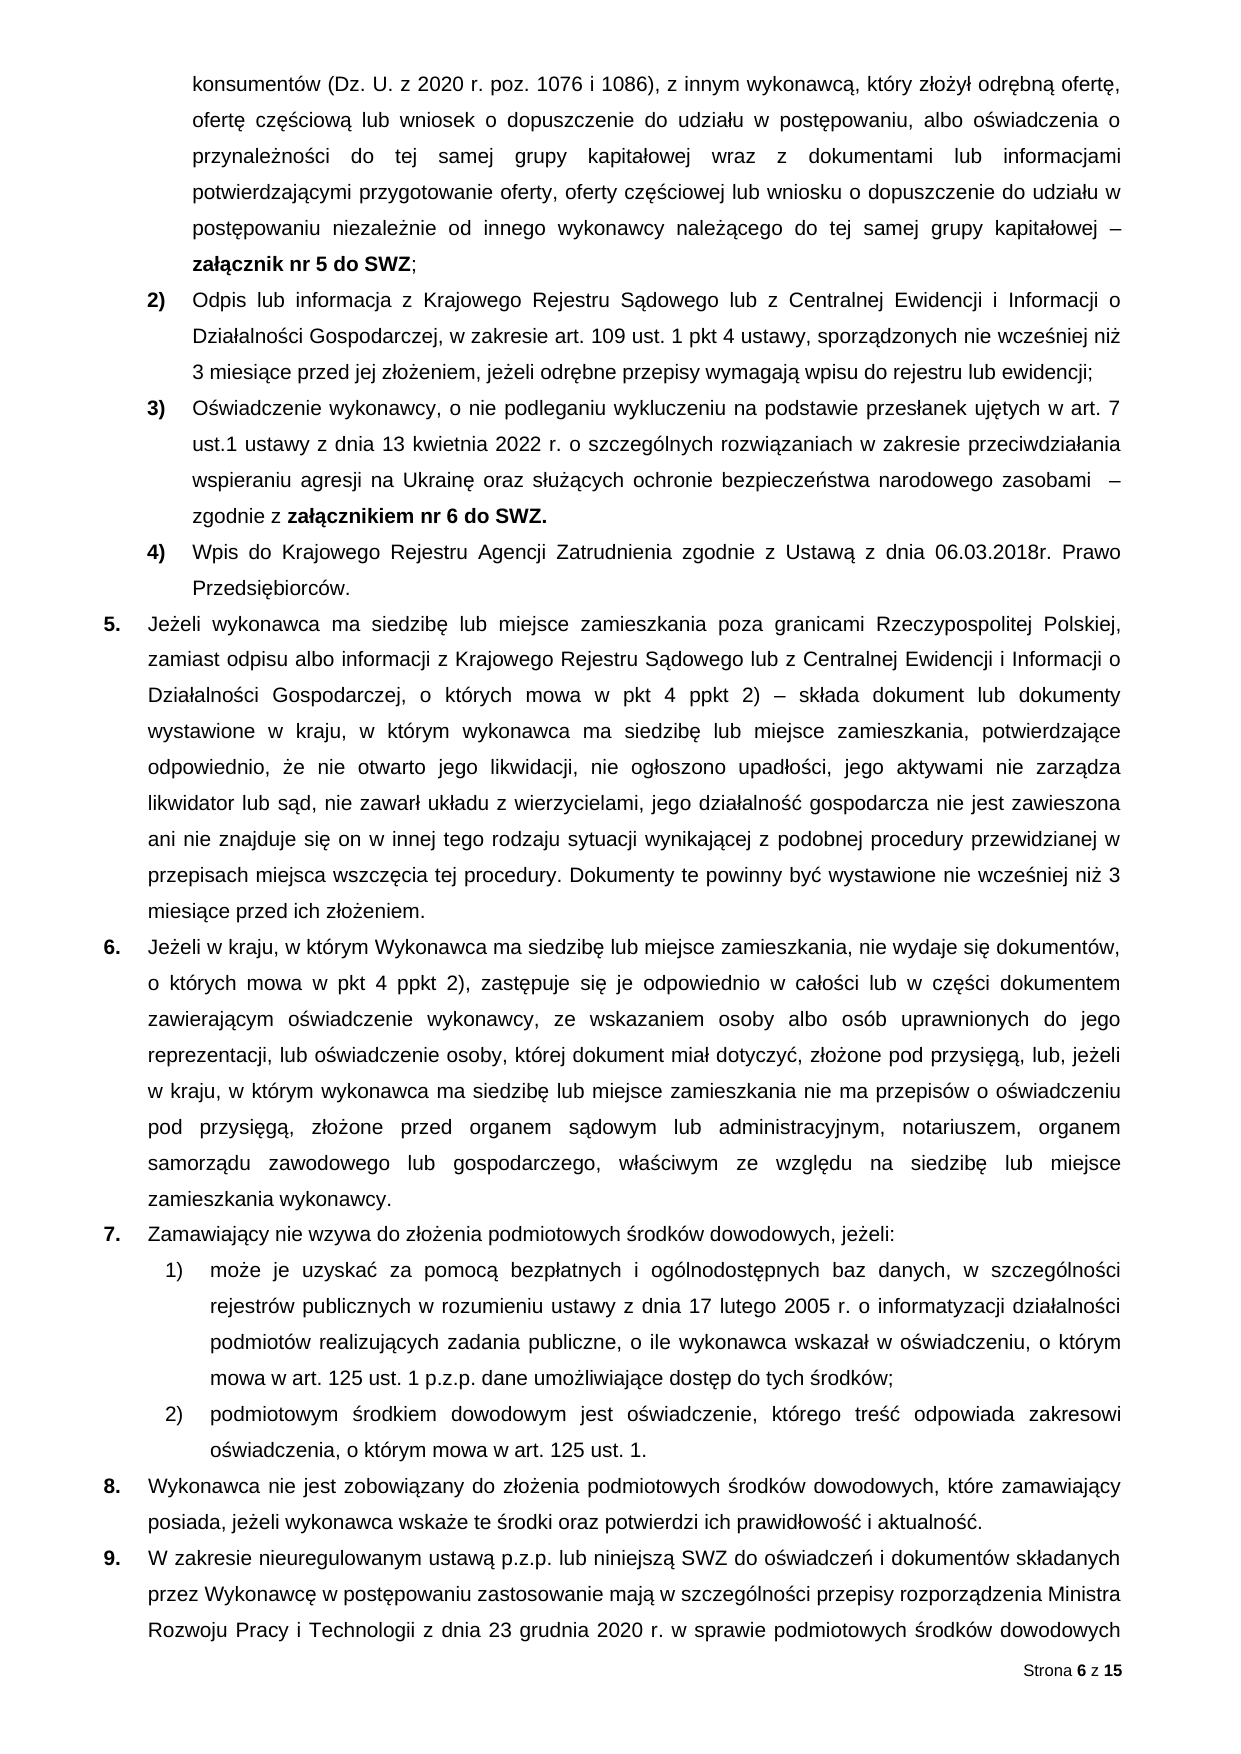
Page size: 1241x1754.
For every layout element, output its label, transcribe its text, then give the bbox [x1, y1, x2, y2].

list Oświadczenie wykonawcy, o nie podleganiu wykluczeniu na podstawie przesłanek ujętych w art. 7 ust.1 ustawy z dnia 13 kwietnia 2022 r. o szczególnych rozwiązaniach w zakresie przeciwdziałania wspieraniu agresji na Ukrainę oraz służących ochronie bezpieczeństwa narodowego zasobami – zgodnie z załącznikiem nr 6 do SWZ. [147, 396, 1122, 527]
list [147, 72, 1122, 276]
list Zamawiający nie wzywa do złożenia podmiotowych środków dowodowych, jeżeli: [103, 1222, 1122, 1246]
list Wykonawca nie jest zobowiązany do złożenia podmiotowych środków dowodowych, które zamawiający posiada, jeżeli wykonawca wskaże te środki oraz potwierdzi ich prawidłowość i aktualność. [103, 1474, 1122, 1534]
list Jeżeli w kraju, w którym Wykonawca ma siedzibę lub miejsce zamieszkania, nie wydaje się dokumentów, o których mowa w pkt 4 ppkt 2), zastępuje się je odpowiednio w całości lub w części dokumentem zawierającym oświadczenie wykonawcy, ze wskazaniem osoby albo osób uprawnionych do jego reprezentacji, lub oświadczenie osoby, której dokument miał dotyczyć, złożone pod przysięgą, lub, jeżeli w kraju, w którym wykonawca ma siedzibę lub miejsce zamieszkania nie ma przepisów o oświadczeniu pod przysięgą, złożone przed organem sądowym lub administracyjnym, notariuszem, organem samorządu zawodowego lub gospodarczego, właściwym ze względu na siedzibę lub miejsce zamieszkania wykonawcy. [103, 935, 1122, 1210]
list Jeżeli wykonawca ma siedzibę lub miejsce zamieszkania poza granicami Rzeczypospolitej Polskiej, zamiast odpisu albo informacji z Krajowego Rejestru Sądowego lub z Centralnej Ewidencji i Informacji o Działalności Gospodarczej, o których mowa w pkt 4 ppkt 2) – składa dokument lub dokumenty wystawione w kraju, w którym wykonawca ma siedzibę lub miejsce zamieszkania, potwierdzające odpowiednio, że nie otwarto jego likwidacji, nie ogłoszono upadłości, jego aktywami nie zarządza likwidator lub sąd, nie zawarł układu z wierzycielami, jego działalność gospodarcza nie jest zawieszona ani nie znajduje się on w innej tego rodzaju sytuacji wynikającej z podobnej procedury przewidzianej w przepisach miejsca wszczęcia tej procedury. Dokumenty te powinny być wystawione nie wcześniej niż 3 miesiące przed ich złożeniem. [103, 611, 1122, 923]
list Wpis do Krajowego Rejestru Agencji Zatrudnienia zgodnie z Ustawą z dnia 06.03.2018r. Prawo Przedsiębiorców. [147, 539, 1122, 599]
list Odpis lub informacja z Krajowego Rejestru Sądowego lub z Centralnej Ewidencji i Informacji o Działalności Gospodarczej, w zakresie art. 109 ust. 1 pkt 4 ustawy, sporządzonych nie wcześniej niż 3 miesiące przed jej złożeniem, jeżeli odrębne przepisy wymagają wpisu do rejestru lub ewidencji; [147, 288, 1122, 384]
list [103, 1546, 1122, 1642]
list 2) podmiotowym środkiem dowodowym jest oświadczenie, którego treść odpowiada zakresowi oświadczenia, o którym mowa w art. 125 ust. 1. [165, 1402, 1122, 1462]
list 1) może je uzyskać za pomocą bezpłatnych i ogólnodostępnych baz danych, w szczególności rejestrów publicznych w rozumieniu ustawy z dnia 17 lutego 2005 r. o informatyzacji działalności podmiotów realizujących zadania publiczne, o ile wykonawca wskazał w oświadczeniu, o którym mowa w art. 125 ust. 1 p.z.p. dane umożliwiające dostęp do tych środków; [165, 1258, 1122, 1390]
